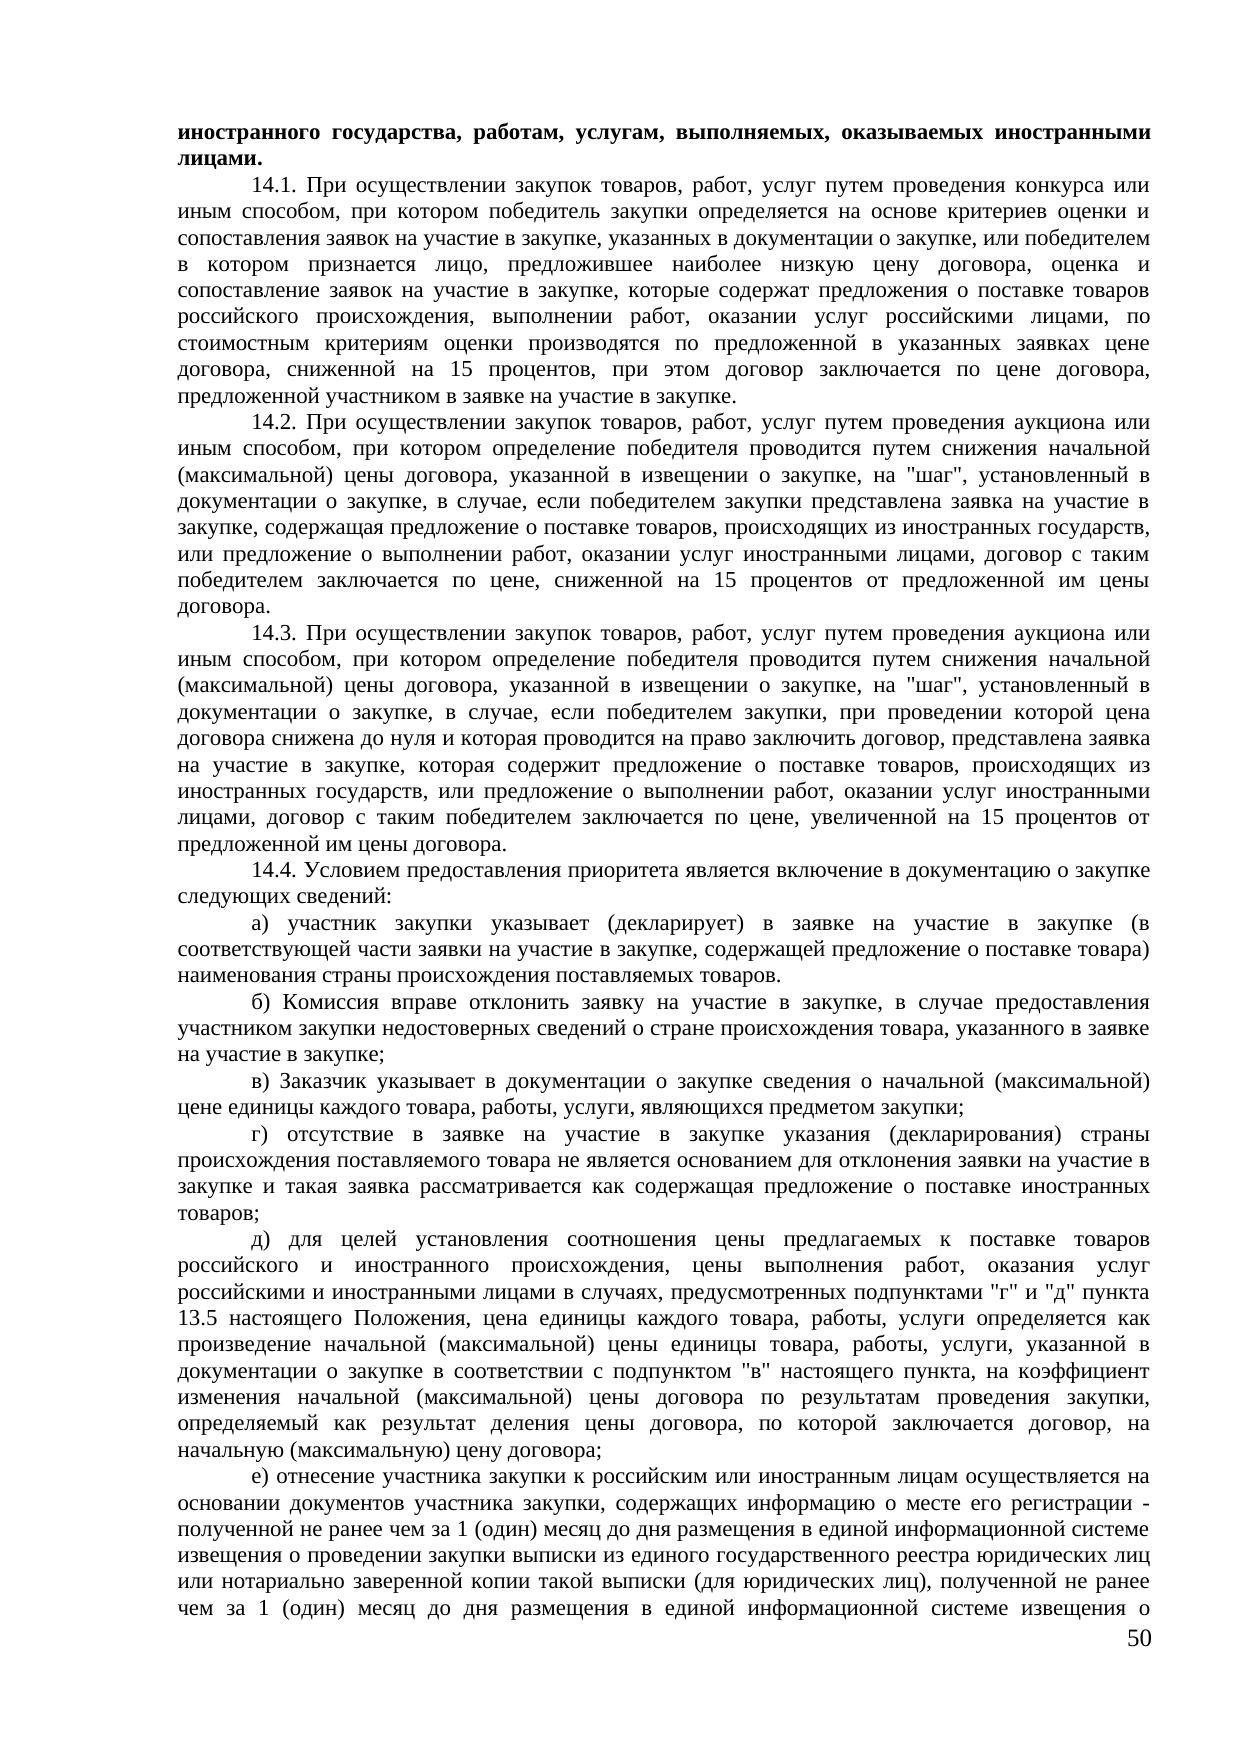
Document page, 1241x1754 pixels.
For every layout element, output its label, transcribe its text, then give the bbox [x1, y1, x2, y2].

list 14.1. При осуществлении закупок товаров, работ, услуг путем проведения конкурса или иным способом, при котором победитель закупки определяется на основе критериев оценки и сопоставления заявок на участие в закупке, указанных в документации о закупке, или победителем в котором признается лицо, предложившее наиболее низкую цену договора, оценка и сопоставление заявок на участие в закупке, которые содержат предложения о поставке товаров российского происхождения, выполнении работ, оказании услуг российскими лицами, по стоимостным критериям оценки производятся по предложенной в указанных заявках цене договора, сниженной на 15 процентов, при этом договор заключается по цене договора, предложенной участником в заявке на участие в закупке. [177, 171, 1152, 408]
list г) отсутствие в заявке на участие в закупке указания (декларирования) страны происхождения поставляемого товара не является основанием для отклонения заявки на участие в закупке и такая заявка рассматривается как содержащая предложение о поставке иностранных товаров; [177, 1119, 1152, 1225]
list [177, 118, 1152, 171]
list в) Заказчик указывает в документации о закупке сведения о начальной (максимальной) цене единицы каждого товара, работы, услуги, являющихся предметом закупки; [177, 1067, 1152, 1119]
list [177, 1462, 1152, 1620]
list б) Комиссия вправе отклонить заявку на участие в закупке, в случае предоставления участником закупки недостоверных сведений о стране происхождения товара, указанного в заявке на участие в закупке; [177, 988, 1152, 1067]
list а) участник закупки указывает (декларирует) в заявке на участие в закупке (в соответствующей части заявки на участие в закупке, содержащей предложение о поставке товара) наименования страны происхождения поставляемых товаров. [177, 909, 1152, 988]
list 14.3. При осуществлении закупок товаров, работ, услуг путем проведения аукциона или иным способом, при котором определение победителя проводится путем снижения начальной (максимальной) цены договора, указанной в извещении о закупке, на "шаг", установленный в документации о закупке, в случае, если победителем закупки, при проведении которой цена договора снижена до нуля и которая проводится на право заключить договор, представлена заявка на участие в закупке, которая содержит предложение о поставке товаров, происходящих из иностранных государств, или предложение о выполнении работ, оказании услуг иностранными лицами, договор с таким победителем заключается по цене, увеличенной на 15 процентов от предложенной им цены договора. [177, 619, 1152, 856]
list д) для целей установления соотношения цены предлагаемых к поставке товаров российского и иностранного происхождения, цены выполнения работ, оказания услуг российскими и иностранными лицами в случаях, предусмотренных подпунктами "г" и "д" пункта 13.5 настоящего Положения, цена единицы каждого товара, работы, услуги определяется как произведение начальной (максимальной) цены единицы товара, работы, услуги, указанной в документации о закупке в соответствии с подпунктом "в" настоящего пункта, на коэффициент изменения начальной (максимальной) цены договора по результатам проведения закупки, определяемый как результат деления цены договора, по которой заключается договор, на начальную (максимальную) цену договора; [177, 1225, 1152, 1462]
list 14.2. При осуществлении закупок товаров, работ, услуг путем проведения аукциона или иным способом, при котором определение победителя проводится путем снижения начальной (максимальной) цены договора, указанной в извещении о закупке, на "шаг", установленный в документации о закупке, в случае, если победителем закупки представлена заявка на участие в закупке, содержащая предложение о поставке товаров, происходящих из иностранных государств, или предложение о выполнении работ, оказании услуг иностранными лицами, договор с таким победителем заключается по цене, сниженной на 15 процентов от предложенной им цены договора. [177, 408, 1152, 619]
list 14.4. Условием предоставления приоритета является включение в документацию о закупке следующих сведений: [177, 856, 1152, 909]
